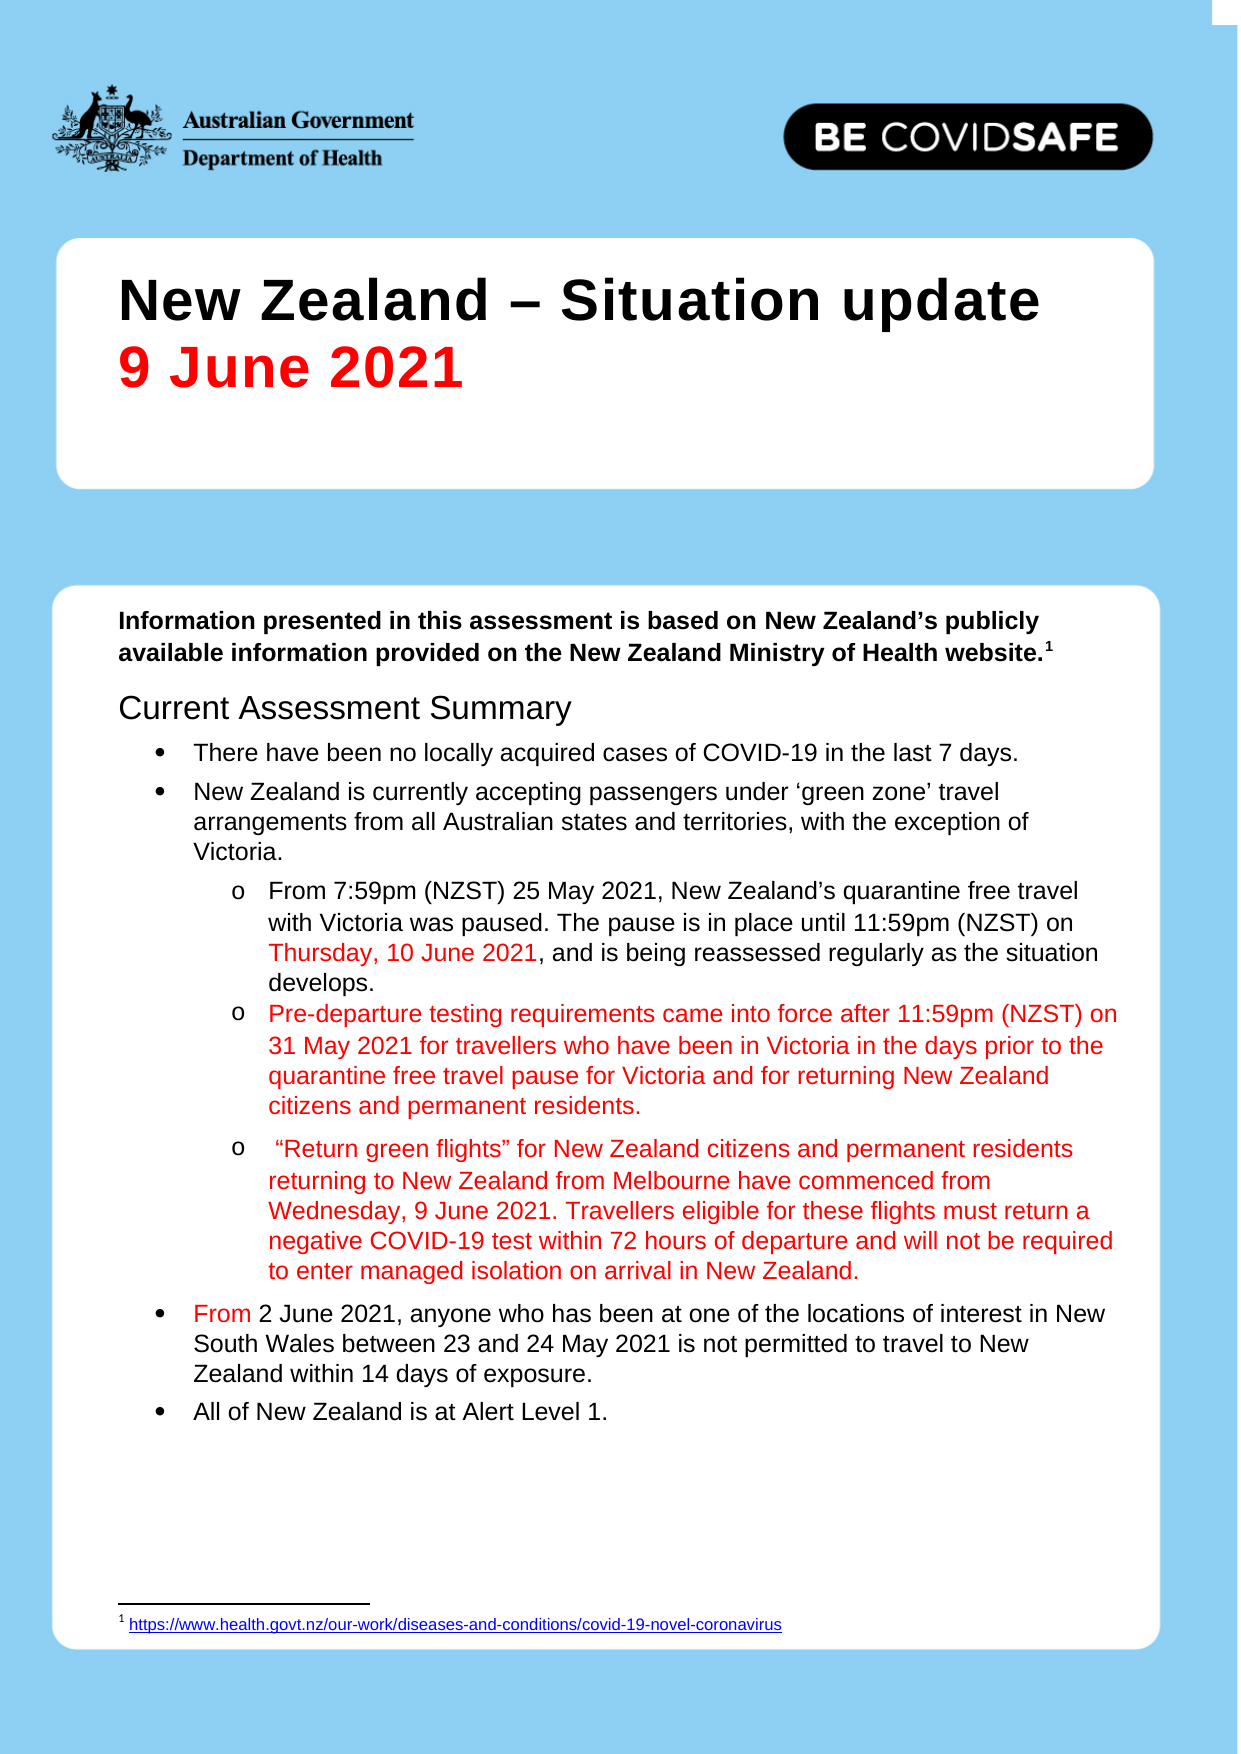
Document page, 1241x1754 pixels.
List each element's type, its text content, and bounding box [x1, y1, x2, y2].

list From 7:59pm (NZST) 25 May 2021, New Zealand’s quarantine free travel with Victoria was paused. The pause is in place until 11:59pm (NZST) on Thursday, 10 June 2021, and is being reassessed regularly as the situation develops. [231, 876, 1122, 997]
subtitle Current Assessment Summary [118, 688, 1122, 726]
list All of New Zealand is at Alert Level 1. [156, 1397, 1122, 1426]
text Information presented in this assessment is based on New Zealand’s publicly available information provided on the New Zealand Ministry of Health website. [118, 606, 1122, 666]
list From 2 June 2021, anyone who has been at one of the locations of interest in New South Wales between 23 and 24 May 2021 is not permitted to travel to New Zealand within 14 days of exposure. [156, 1299, 1122, 1388]
subtitle New Zealand – Situation update 9 June 2021 [118, 266, 1122, 400]
list “Return green flights” for New Zealand citizens and permanent residents returning to New Zealand from Melbourne have commenced from Wednesday, 9 June 2021. Travellers eligible for these flights must return a negative COVID-19 test within 72 hours of departure and will not be required to enter managed isolation on arrival in New Zealand. [231, 1133, 1122, 1285]
picture [0, 0, 1238, 1754]
list New Zealand is currently accepting passengers under ‘green zone’ travel arrangements from all Australian states and territories, with the exception of Victoria. [156, 777, 1122, 866]
list Pre-departure testing requirements came into force after 11:59pm (NZST) on 31 May 2021 for travellers who have been in Victoria in the days prior to the quarantine free travel pause for Victoria and for returning New Zealand citizens and permanent residents. [231, 998, 1122, 1119]
list There have been no locally acquired cases of COVID-19 in the last 7 days. [156, 738, 1122, 767]
